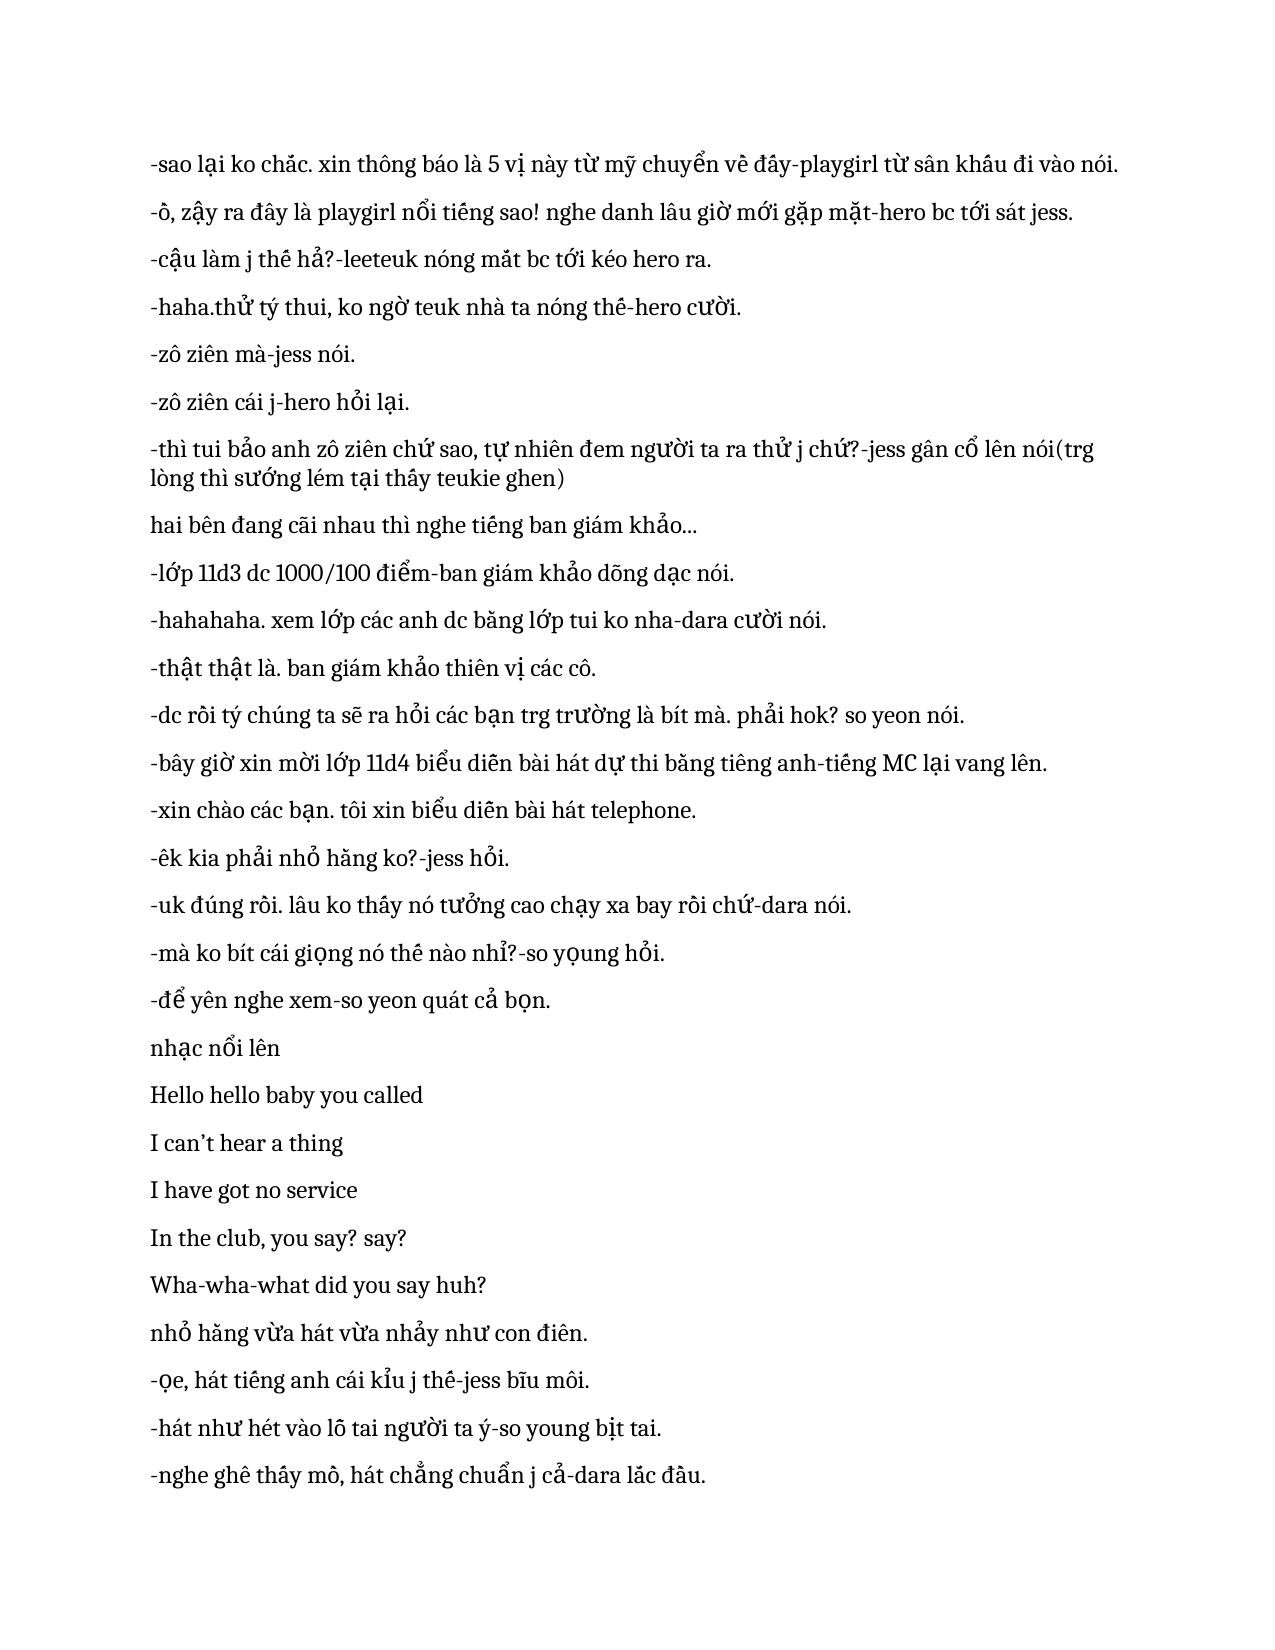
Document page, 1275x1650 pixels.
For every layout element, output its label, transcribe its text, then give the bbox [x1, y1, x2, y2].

text nhạc nổi lên [150, 1034, 1125, 1062]
text -hahahaha. xem lớp các anh dc bằng lớp tui ko nha-dara cười nói. [150, 606, 1125, 635]
text -hát như hét vào lỗ tai người ta ý-so young bịt tai. [150, 1414, 1125, 1442]
text -sao lại ko chắc. xin thông báo là 5 vị này từ mỹ chuyển về đấy-playgirl từ sân khấu đi vào nói. [150, 150, 1125, 179]
text -zô ziên mà-jess nói. [150, 340, 1125, 369]
text -lớp 11d3 dc 1000/100 điểm-ban giám khảo dõng dạc nói. [150, 559, 1125, 587]
text I have got no service [150, 1176, 1125, 1205]
text -ọe, hát tiếng anh cái kỉu j thế-jess bĩu môi. [150, 1366, 1125, 1395]
text -để yên nghe xem-so yeon quát cả bọn. [150, 986, 1125, 1015]
text -cậu làm j thế hả?-leeteuk nóng mắt bc tới kéo hero ra. [150, 245, 1125, 274]
text -xin chào các bạn. tôi xin biểu diễn bài hát telephone. [150, 796, 1125, 825]
text Hello hello baby you called [150, 1081, 1125, 1110]
text -thì tui bảo anh zô ziên chứ sao, tự nhiên đem người ta ra thử j chứ?-jess gân cổ lên nói(trg lòng thì sướng lém tại thấy teukie ghen) [150, 435, 1125, 492]
text -ồ, zậy ra đây là playgirl nổi tiếng sao! nghe danh lâu giờ mới gặp mặt-hero bc tới sát jess. [150, 197, 1125, 226]
text -thật thật là. ban giám khảo thiên vị các cô. [150, 654, 1125, 682]
text -bây giờ xin mời lớp 11d4 biểu diễn bài hát dự thi bằng tiêng anh-tiếng MC lại vang lên. [150, 749, 1125, 777]
text -dc rồi tý chúng ta sẽ ra hỏi các bạn trg trường là bít mà. phải hok? so yeon nói. [150, 701, 1125, 730]
text Wha-wha-what did you say huh? [150, 1271, 1125, 1300]
text -uk đúng rồi. lâu ko thấy nó tưởng cao chạy xa bay rồi chứ-dara nói. [150, 891, 1125, 920]
text nhỏ hằng vừa hát vừa nhảy như con điên. [150, 1319, 1125, 1347]
text -zô ziên cái j-hero hỏi lại. [150, 387, 1125, 416]
text In the club, you say? say? [150, 1224, 1125, 1252]
text -nghe ghê thấy mồ, hát chẳng chuẩn j cả-dara lắc đầu. [150, 1461, 1125, 1490]
text I can’t hear a thing [150, 1129, 1125, 1157]
text -êk kia phải nhỏ hằng ko?-jess hỏi. [150, 844, 1125, 872]
text -mà ko bít cái giọng nó thế nào nhỉ?-so yọung hỏi. [150, 939, 1125, 967]
text hai bên đang cãi nhau thì nghe tiếng ban giám khảo... [150, 511, 1125, 540]
text -haha.thử tý thui, ko ngờ teuk nhà ta nóng thế-hero cười. [150, 292, 1125, 321]
